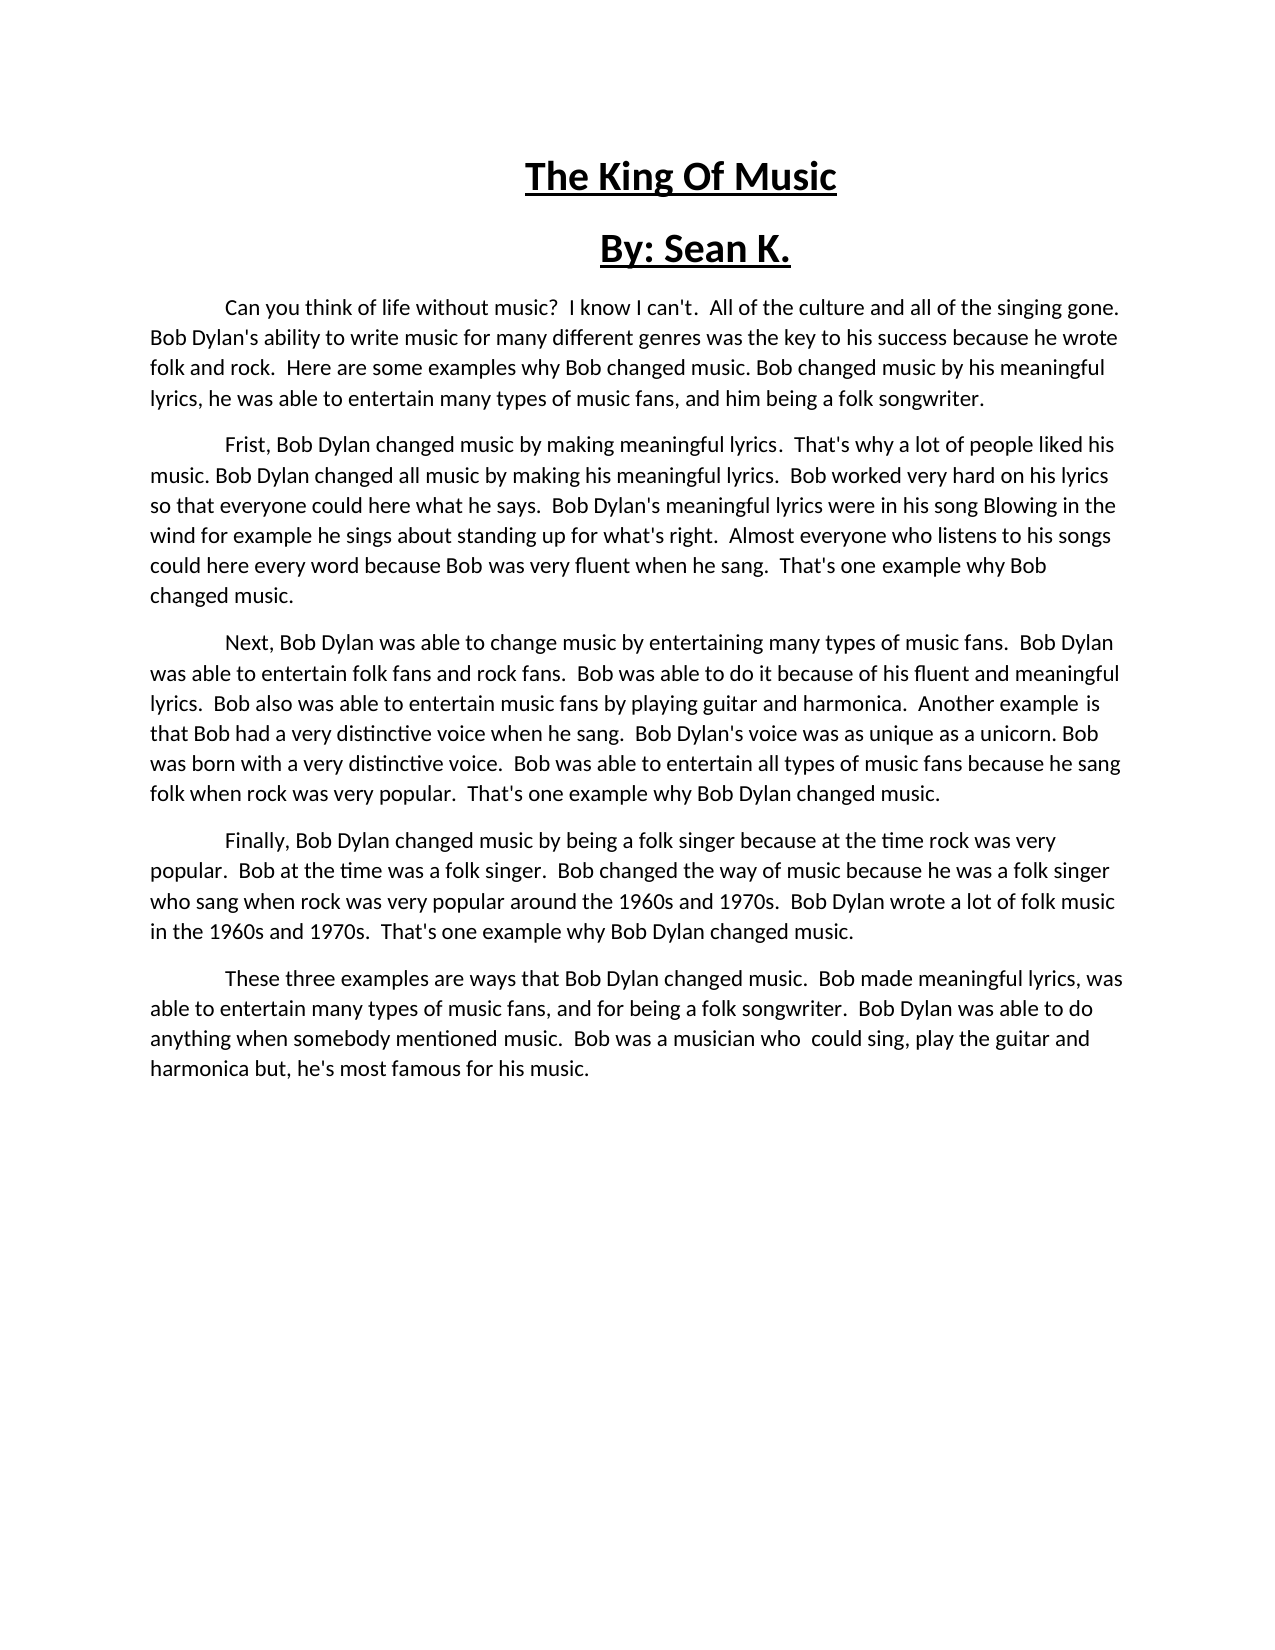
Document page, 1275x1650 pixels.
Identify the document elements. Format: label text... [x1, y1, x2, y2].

text Can you think of life without music? I know I can't. All of the culture and all of the singing gone. Bob Dylan's ability to write music for many different genres was the key to his success because he wrote folk and rock. Here are some examples why Bob changed music. Bob changed music by his meaningful lyrics, he was able to entertain many types of music fans, and him being a folk songwriter. [150, 293, 1125, 412]
text Finally, Bob Dylan changed music by being a folk singer because at the time rock was very popular. Bob at the time was a folk singer. Bob changed the way of music because he was a folk singer who sang when rock was very popular around the 1960s and 1970s. Bob Dylan wrote a lot of folk music in the 1960s and 1970s. That's one example why Bob Dylan changed music. [150, 826, 1125, 945]
text By: Sean K. [525, 222, 1125, 272]
text The King Of Music [525, 150, 1125, 201]
text Next, Bob Dylan was able to change music by entertaining many types of music fans. Bob Dylan was able to entertain folk fans and rock fans. Bob was able to do it because of his fluent and meaningful lyrics. Bob also was able to entertain music fans by playing guitar and harmonica. Another example is that Bob had a very distinctive voice when he sang. Bob Dylan's voice was as unique as a unicorn. Bob was born with a very distinctive voice. Bob was able to entertain all types of music fans because he sang folk when rock was very popular. That's one example why Bob Dylan changed music. [150, 628, 1125, 808]
text These three examples are ways that Bob Dylan changed music. Bob made meaningful lyrics, was able to entertain many types of music fans, and for being a folk songwriter. Bob Dylan was able to do anything when somebody mentioned music. Bob was a musician who could sing, play the guitar and harmonica but, he's most famous for his music. [150, 964, 1125, 1083]
text Frist, Bob Dylan changed music by making meaningful lyrics. That's why a lot of people liked his music. Bob Dylan changed all music by making his meaningful lyrics. Bob worked very hard on his lyrics so that everyone could here what he says. Bob Dylan's meaningful lyrics were in his song Blowing in the wind for example he sings about standing up for what's right. Almost everyone who listens to his songs could here every word because Bob was very fluent when he sang. That's one example why Bob changed music. [150, 431, 1125, 610]
